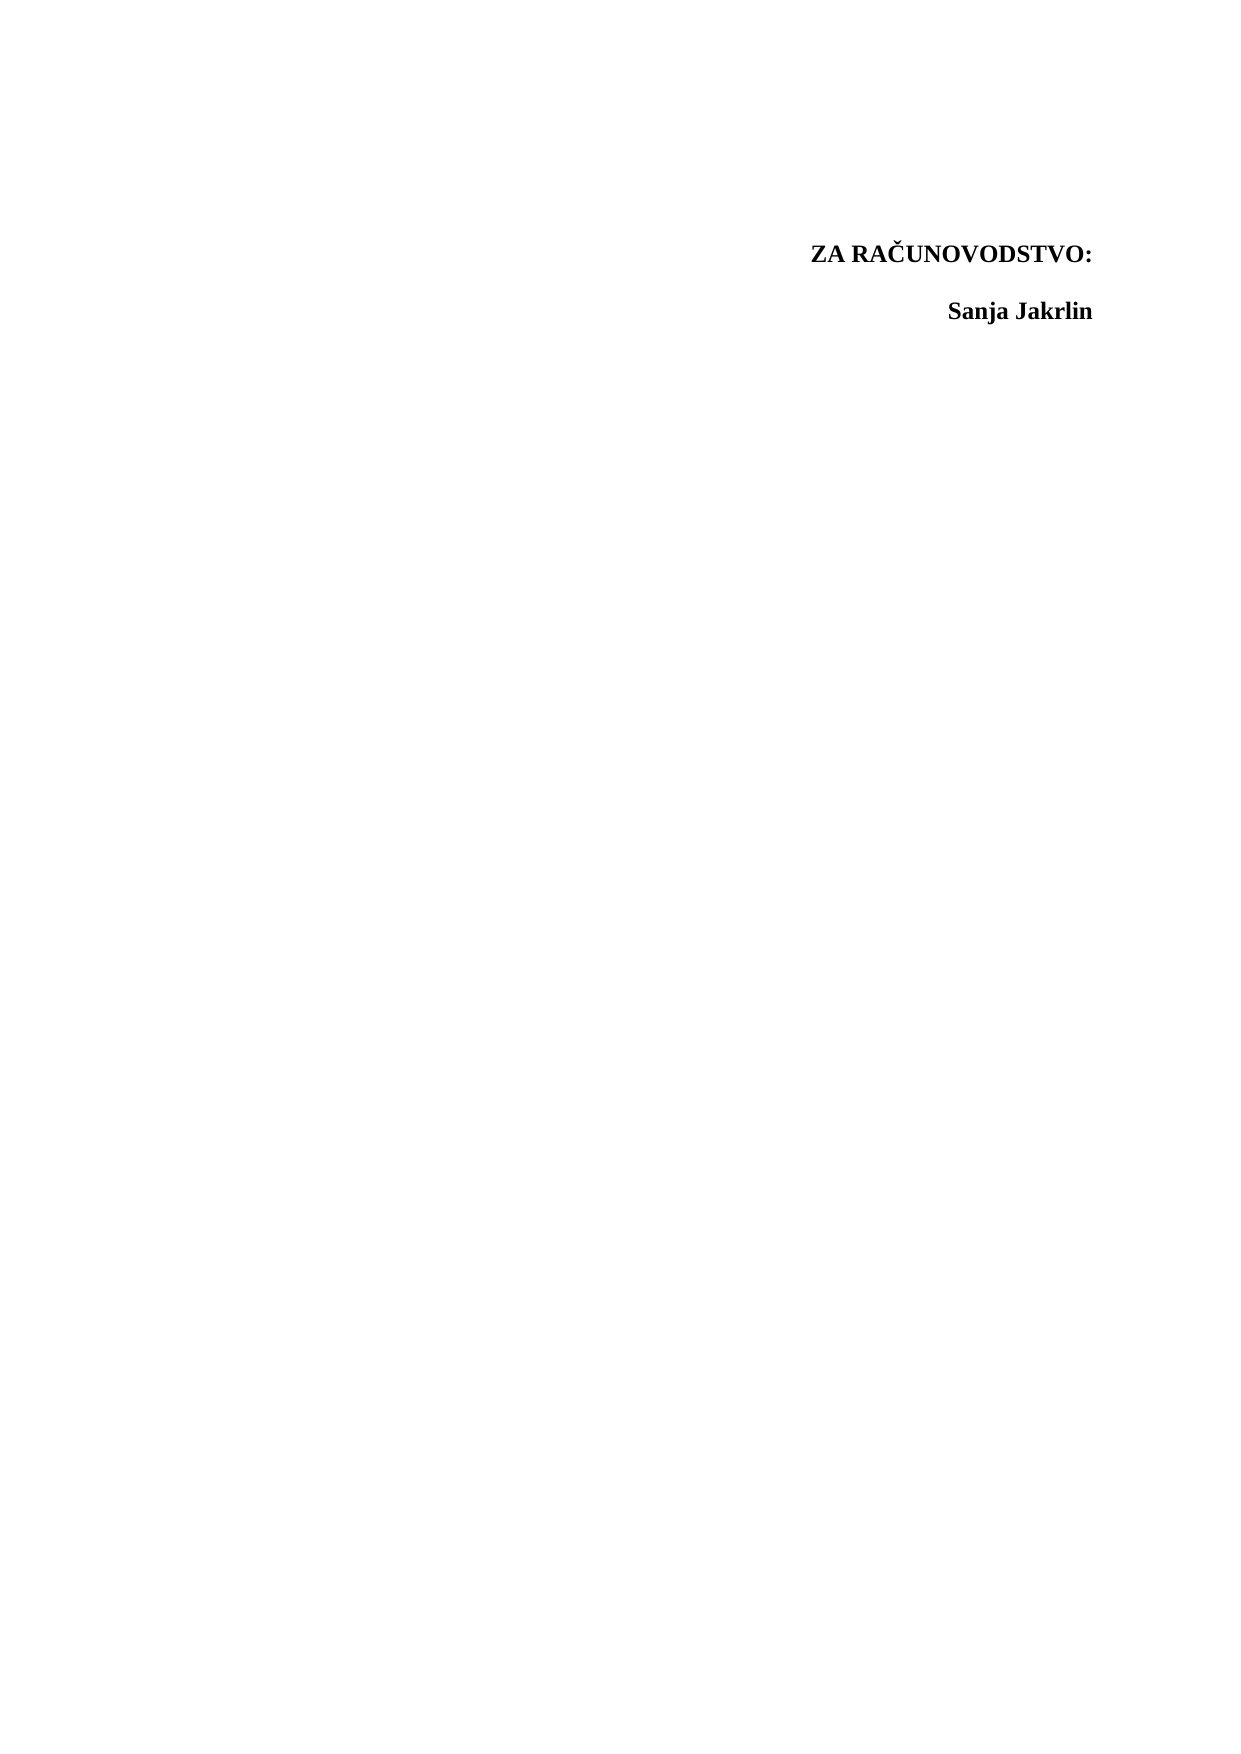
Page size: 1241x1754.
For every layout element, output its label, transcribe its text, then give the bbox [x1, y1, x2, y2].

text ZA RAČUNOVODSTVO: [135, 239, 1093, 267]
text Sanja Jakrlin [135, 296, 1093, 325]
